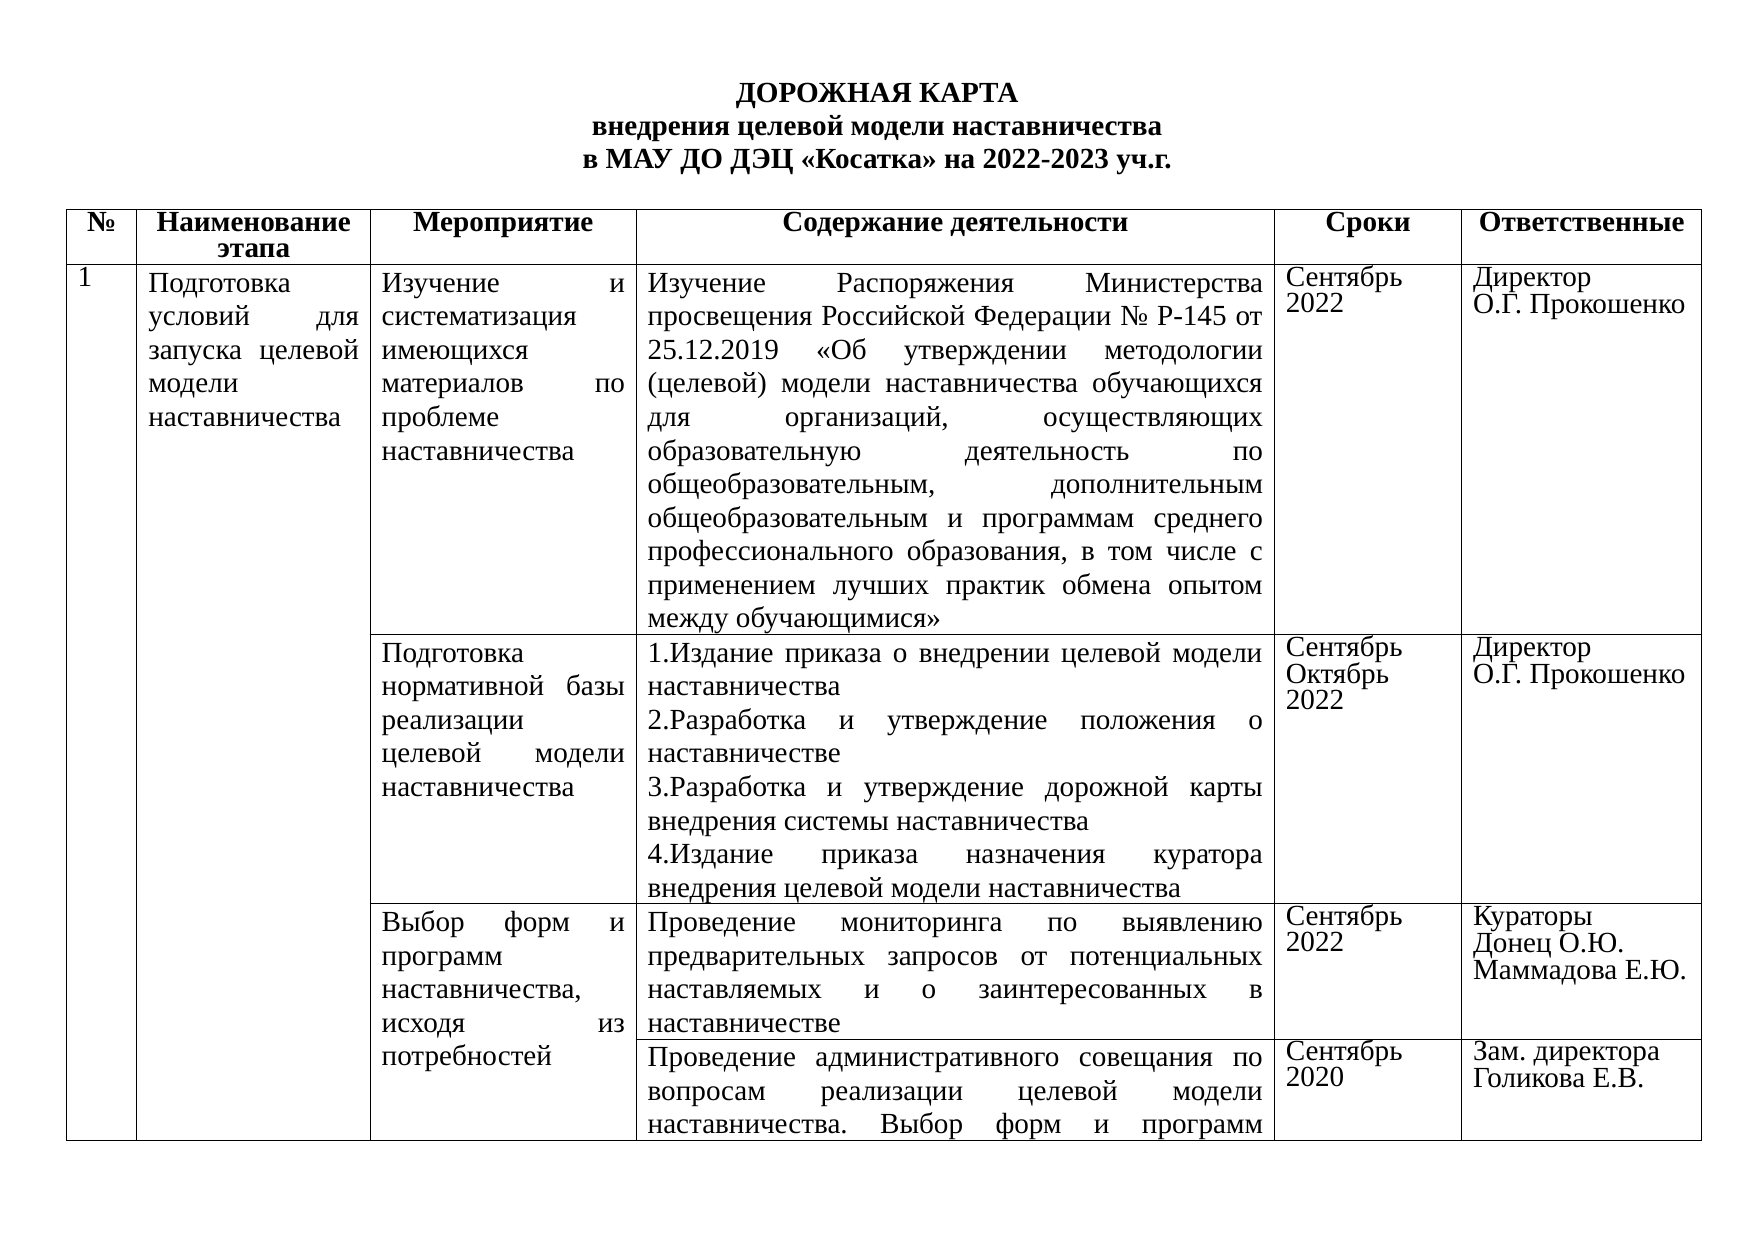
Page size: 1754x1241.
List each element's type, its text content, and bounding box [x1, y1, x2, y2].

table_cell Подготовка условий для запуска целевой модели наставничества [137, 265, 370, 1140]
text ДОРОЖНАЯ КАРТА [75, 75, 1679, 108]
table_cell Подготовка нормативной базы реализации целевой модели наставничества [371, 635, 636, 903]
table_header Наименование этапа [137, 210, 370, 264]
table_cell Сентябрь 2020 [1275, 1040, 1461, 1140]
table_cell Изучение Распоряжения Министерства просвещения Российской Федерации № Р-145 от 25.12.2019 «Об утверждении методологии (целевой) модели наставничества обучающихся для организаций, осуществляющих образовательную деятельность по общеобразовательным, дополнительным общеобразовательным и программам среднего профессионального образования, в том числе с применением лучших практик обмена опытом между обучающимися» [637, 265, 1274, 634]
table_cell Кураторы Донец О.Ю. Маммадова Е.Ю. [1462, 904, 1701, 1038]
table_cell Выбор форм и программ наставничества, исходя из потребностей [371, 904, 636, 1140]
table_header № [67, 210, 136, 264]
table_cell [637, 1040, 1274, 1140]
table_header Мероприятие [371, 210, 636, 264]
table_cell 1.Издание приказа о внедрении целевой модели наставничества 2.Разработка и утверждение положения о наставничестве 3.Разработка и утверждение дорожной карты внедрения системы наставничества 4.Издание приказа назначения куратора внедрения целевой модели наставничества [637, 635, 1274, 903]
table_header Сроки [1275, 210, 1461, 264]
table_cell Сентябрь 2022 [1275, 904, 1461, 1038]
text в МАУ ДО ДЭЦ «Косатка» на 2022-2023 уч.г. [75, 142, 1679, 176]
text внедрения целевой модели наставничества [75, 108, 1679, 142]
table_cell Директор О.Г. Прокошенко [1462, 635, 1701, 903]
table_cell 1 [67, 265, 136, 1140]
table_header Содержание деятельности [637, 210, 1274, 264]
table_cell Изучение и систематизация имеющихся материалов по проблеме наставничества [371, 265, 636, 634]
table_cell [1462, 1040, 1701, 1140]
table_cell Проведение мониторинга по выявлению предварительных запросов от потенциальных наставляемых и о заинтересованных в наставничестве [637, 904, 1274, 1038]
table_cell Сентябрь Октябрь 2022 [1275, 635, 1461, 903]
table_header Ответственные [1462, 210, 1701, 264]
table_cell Сентябрь 2022 [1275, 265, 1461, 634]
table_cell Директор О.Г. Прокошенко [1462, 265, 1701, 634]
